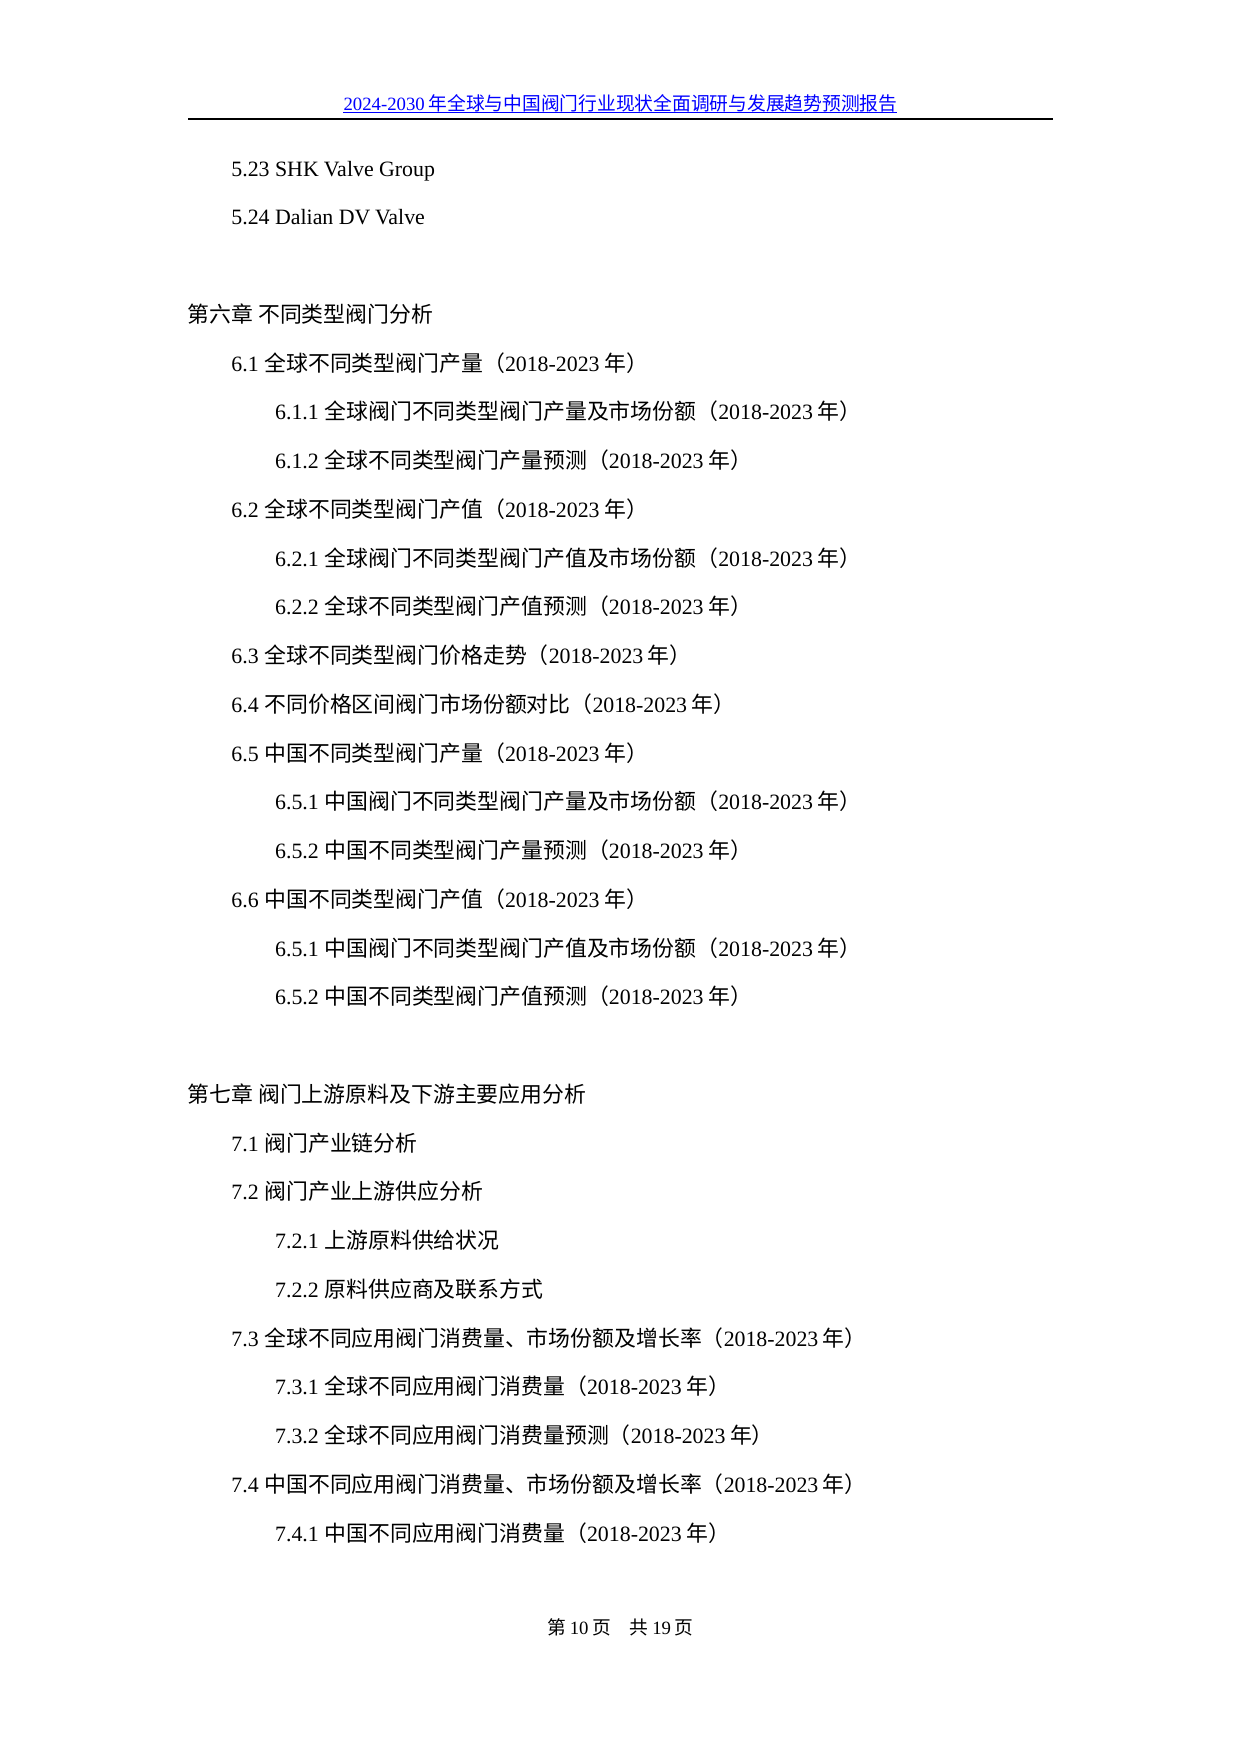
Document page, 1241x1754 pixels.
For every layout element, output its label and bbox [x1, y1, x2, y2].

text [187, 150, 1053, 1548]
